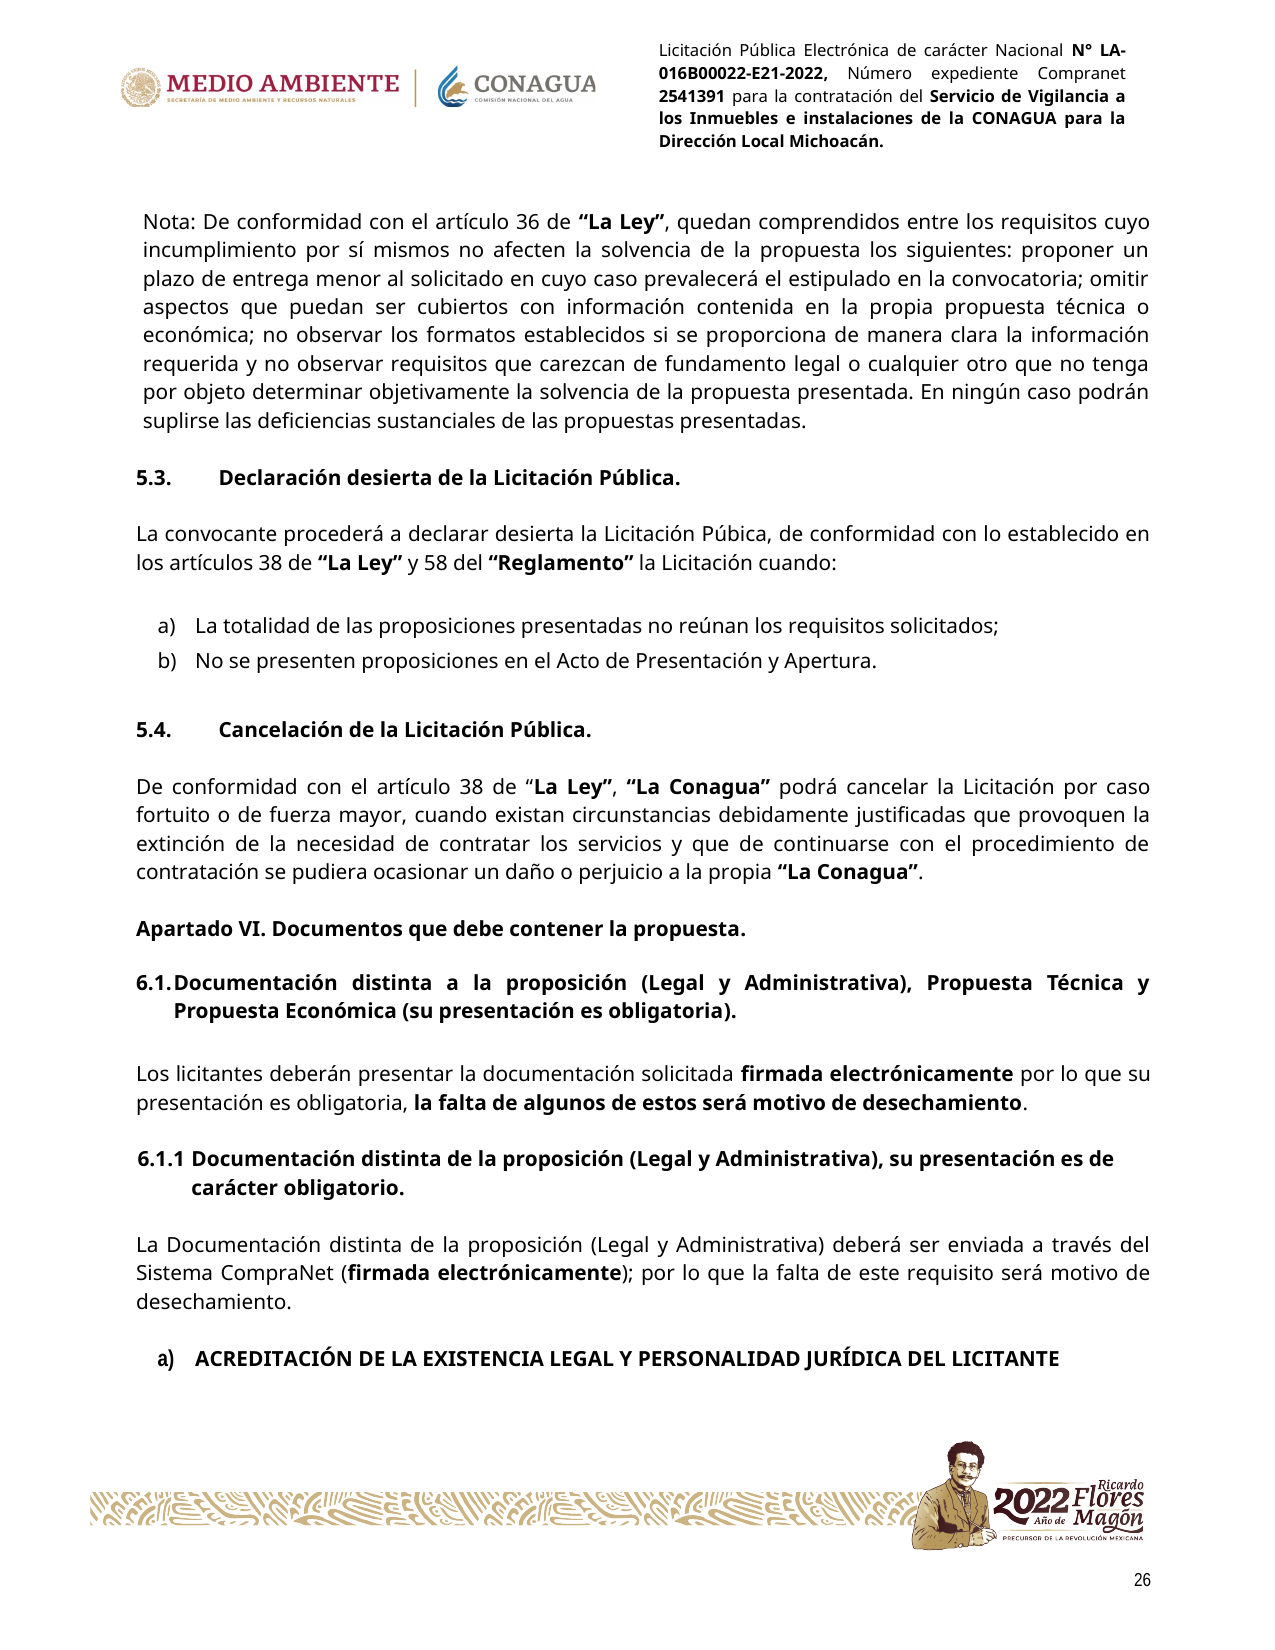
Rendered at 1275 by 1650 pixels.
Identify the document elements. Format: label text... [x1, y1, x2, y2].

list Declaración desierta de la Licitación Pública. [136, 463, 1151, 491]
text Los licitantes deberán presentar la documentación solicitada firmada electrónicamente por lo que su presentación es obligatoria, la falta de algunos de estos será motivo de desechamiento. [136, 1059, 1151, 1116]
list La totalidad de las proposiciones presentadas no reúnan los requisitos solicitados; [157, 611, 1151, 639]
picture [120, 65, 595, 107]
text Apartado VI. Documentos que debe contener la propuesta. [136, 914, 1151, 943]
list ACREDITACIÓN DE LA EXISTENCIA LEGAL Y PERSONALIDAD JURÍDICA DEL LICITANTE [157, 1344, 1151, 1372]
list Cancelación de la Licitación Pública. [136, 715, 1151, 744]
text De conformidad con el artículo 38 de “La Ley”, “La Conagua” podrá cancelar la Licitación por caso fortuito o de fuerza mayor, cuando existan circunstancias debidamente justificadas que provoquen la extinción de la necesidad de contratar los servicios y que de continuarse con el procedimiento de contratación se pudiera ocasionar un daño o perjuicio a la propia “La Conagua”. [136, 772, 1151, 886]
text Nota: De conformidad con el artículo 36 de “La Ley”, quedan comprendidos entre los requisitos cuyo incumplimiento por sí mismos no afecten la solvencia de la propuesta los siguientes: proponer un plazo de entrega menor al solicitado en cuyo caso prevalecerá el estipulado en la convocatoria; omitir aspectos que puedan ser cubiertos con información contenida en la propia propuesta técnica o económica; no observar los formatos establecidos si se proporciona de manera clara la información requerida y no observar requisitos que carezcan de fundamento legal o cualquier otro que no tenga por objeto determinar objetivamente la solvencia de la propuesta presentada. En ningún caso podrán suplirse las deficiencias sustanciales de las propuestas presentadas. [143, 207, 1151, 434]
picture [77, 1432, 1171, 1563]
text La convocante procederá a declarar desierta la Licitación Púbica, de conformidad con lo establecido en los artículos 38 de “La Ley” y 58 del “Reglamento” la Licitación cuando: [136, 519, 1151, 576]
subtitle Documentación distinta a la proposición (Legal y Administrativa), Propuesta Técnica y Propuesta Económica (su presentación es obligatoria). [136, 968, 1151, 1024]
text La Documentación distinta de la proposición (Legal y Administrativa) deberá ser enviada a través del Sistema CompraNet (firmada electrónicamente); por lo que la falta de este requisito será motivo de desechamiento. [136, 1230, 1151, 1315]
list Documentación distinta de la proposición (Legal y Administrativa), su presentación es de carácter obligatorio. [137, 1144, 1151, 1201]
list No se presenten proposiciones en el Acto de Presentación y Apertura. [157, 646, 1151, 674]
